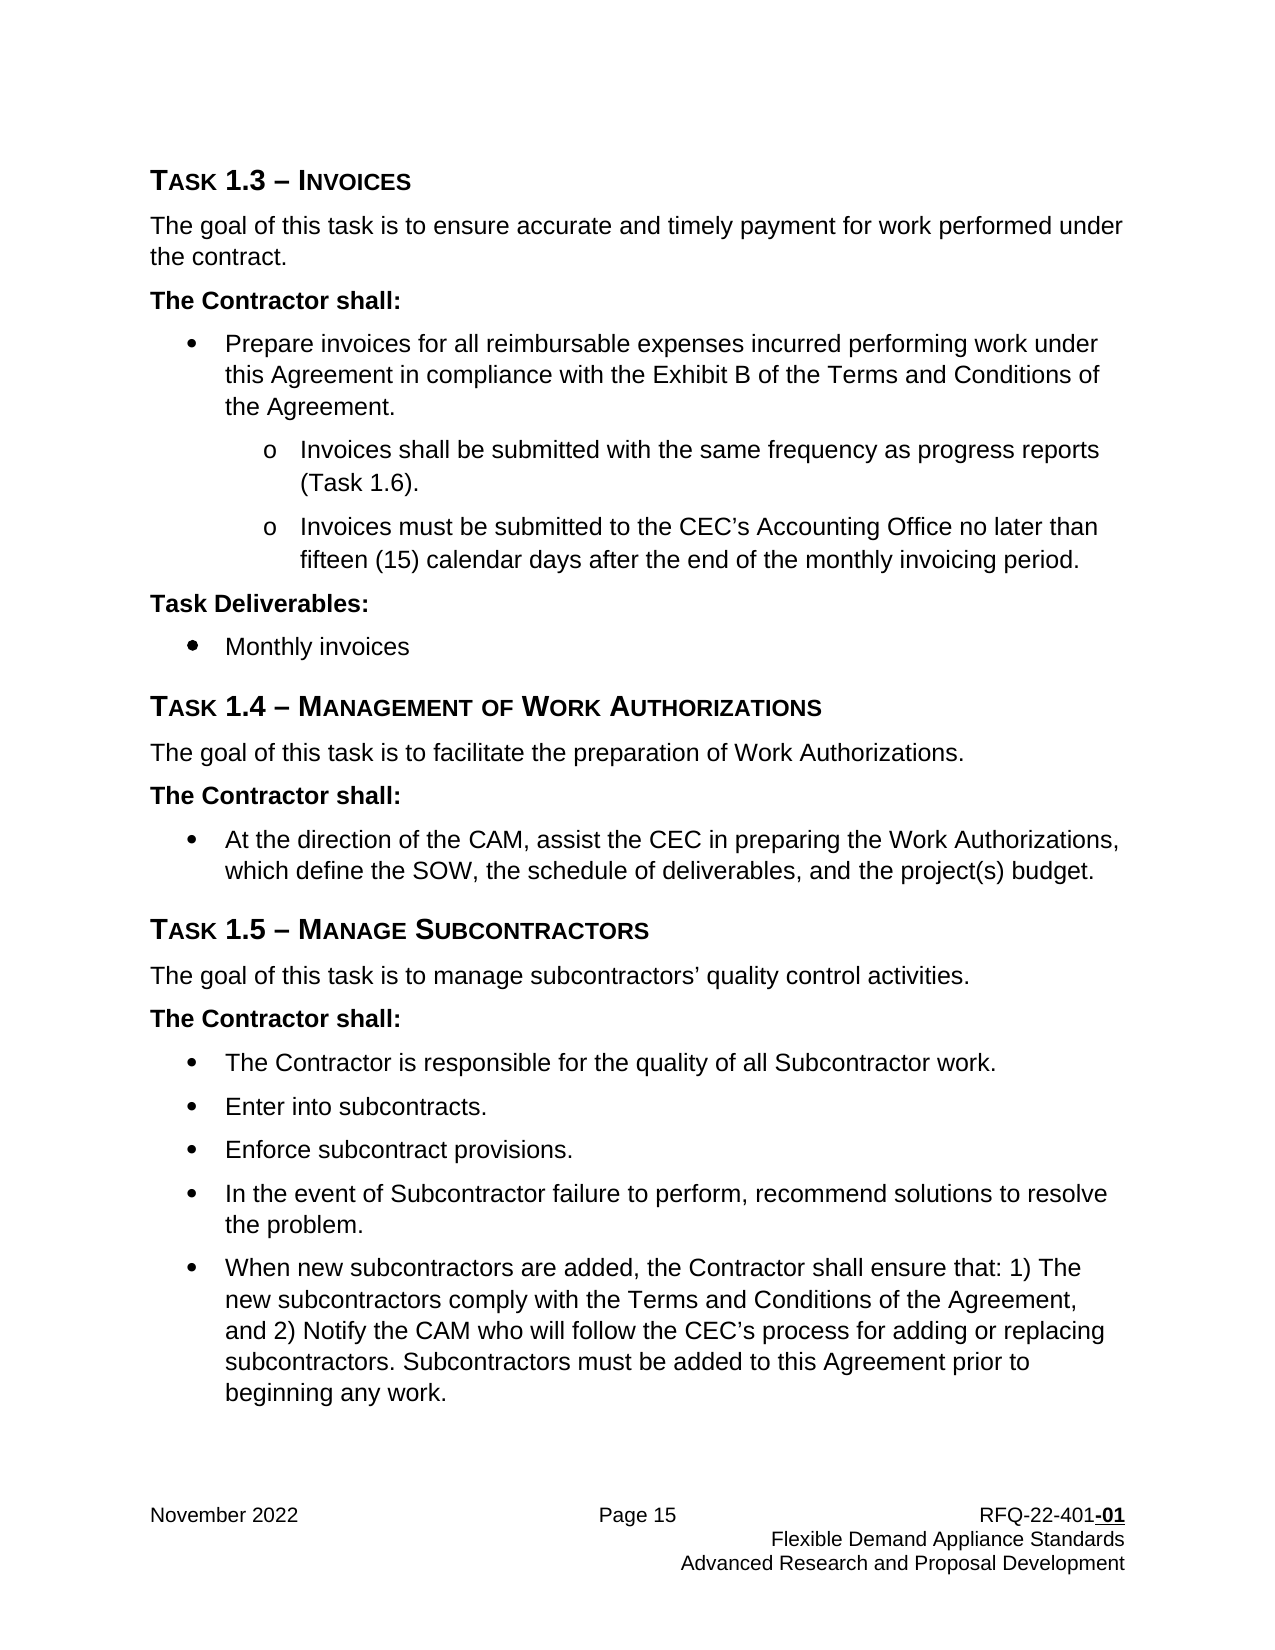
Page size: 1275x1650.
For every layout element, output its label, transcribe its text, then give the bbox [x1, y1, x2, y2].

text The Contractor shall: [150, 1004, 1125, 1033]
list In the event of Subcontractor failure to perform, recommend solutions to resolve the problem. [187, 1179, 1125, 1239]
text The Contractor shall: [150, 286, 1125, 314]
text The goal of this task is to manage subcontractors’ quality control activities. [150, 961, 1125, 989]
text Task 1.5 – Manage Subcontractors [150, 912, 1125, 946]
list The Contractor is responsible for the quality of all Subcontractor work. [187, 1048, 1125, 1077]
list Prepare invoices for all reimbursable expenses incurred performing work under this Agreement in compliance with the Exhibit B of the Terms and Conditions of the Agreement. [187, 329, 1125, 420]
text The Contractor shall: [150, 781, 1125, 810]
list Invoices must be submitted to the CEC’s Accounting Office no later than fifteen (15) calendar days after the end of the monthly invoicing period. [262, 512, 1125, 574]
list Enforce subcontract provisions. [187, 1135, 1125, 1164]
list When new subcontractors are added, the Contractor shall ensure that: 1) The new subcontractors comply with the Terms and Conditions of the Agreement, and 2) Notify the CAM who will follow the CEC’s process for adding or replacing subcontractors. Subcontractors must be added to this Agreement prior to beginning any work. [187, 1253, 1125, 1406]
text The goal of this task is to ensure accurate and timely payment for work performed under the contract. [150, 211, 1125, 271]
text Task 1.4 – Management of Work Authorizations [150, 689, 1125, 723]
list At the direction of the CAM, assist the CEC in preparing the Work Authorizations, which define the SOW, the schedule of deliverables, and the project(s) budget. [187, 825, 1125, 885]
list Monthly invoices [187, 632, 1125, 662]
text Task 1.3 – Invoices [150, 162, 1125, 196]
text The goal of this task is to facilitate the preparation of Work Authorizations. [150, 738, 1125, 767]
list Invoices shall be submitted with the same frequency as progress reports (Task 1.6). [262, 435, 1125, 497]
list Enter into subcontracts. [187, 1091, 1125, 1120]
text Task Deliverables: [150, 588, 1125, 617]
